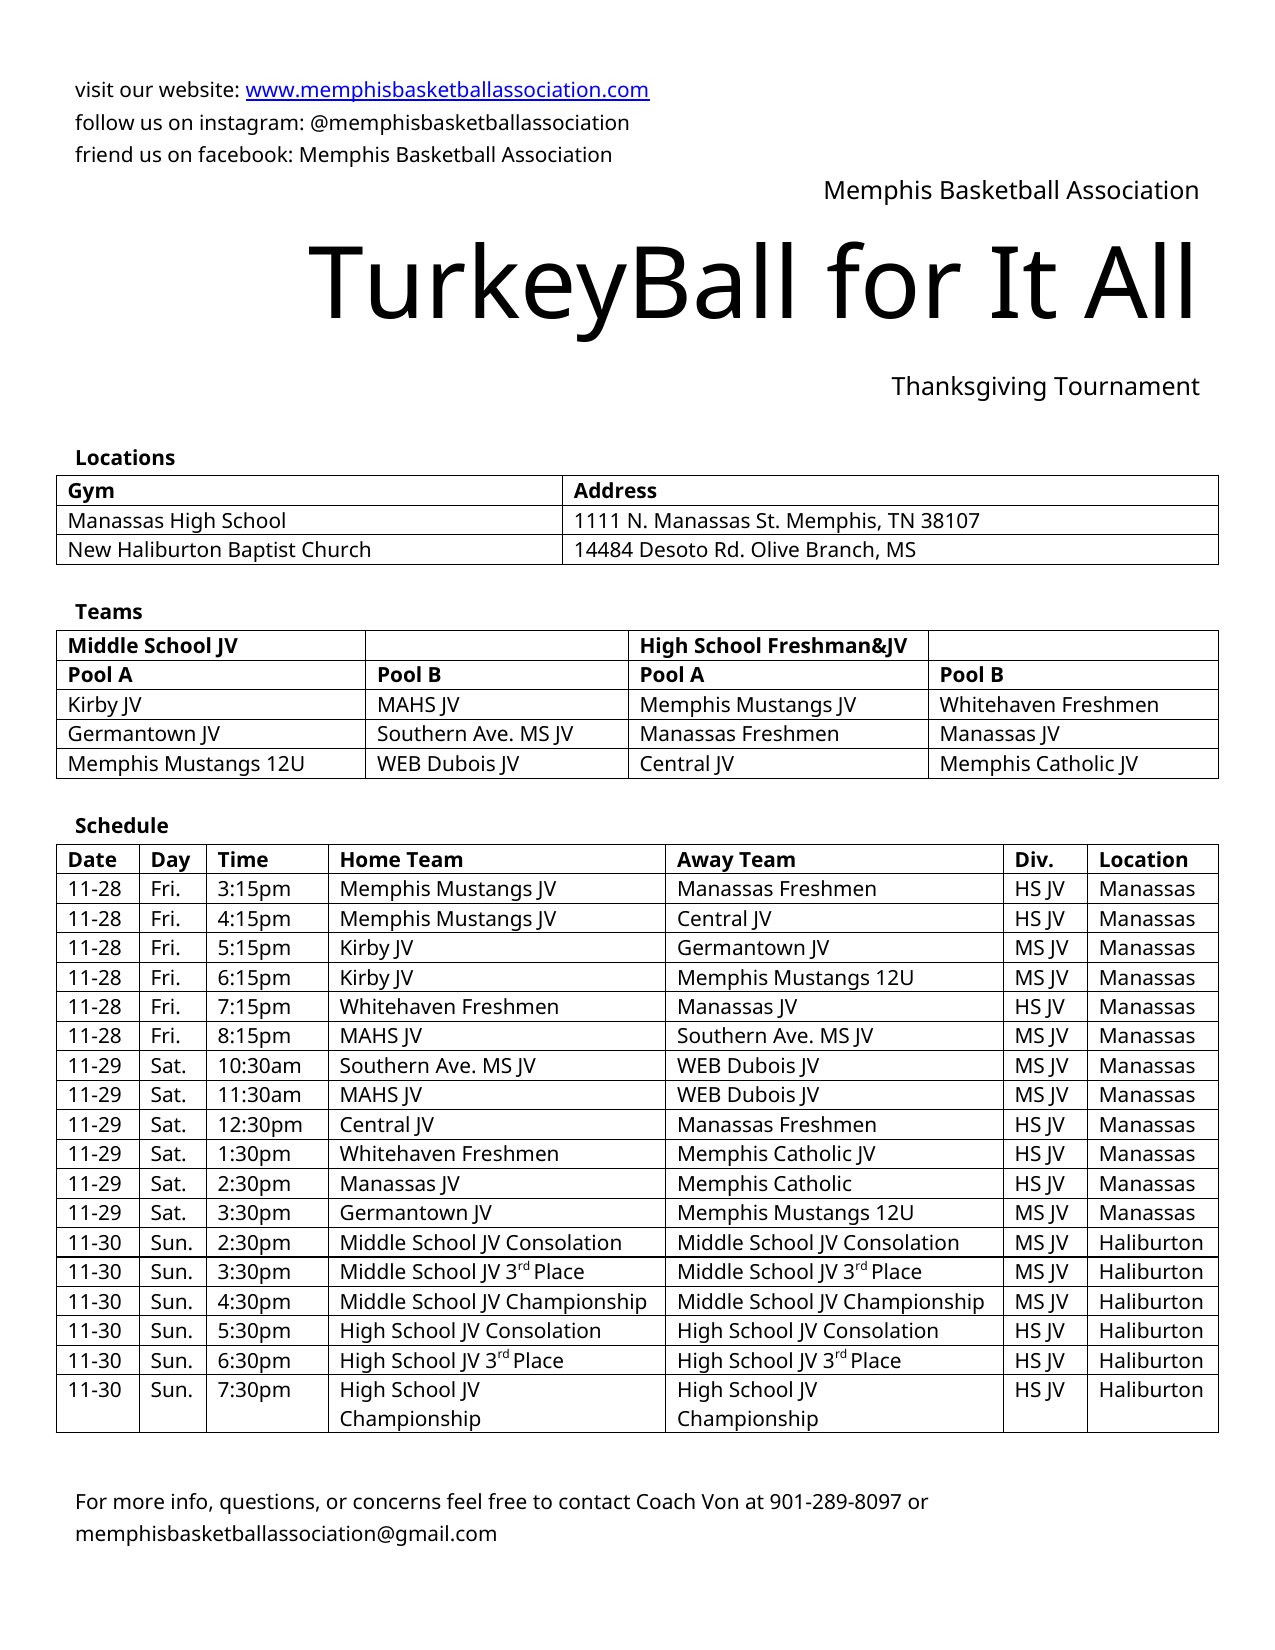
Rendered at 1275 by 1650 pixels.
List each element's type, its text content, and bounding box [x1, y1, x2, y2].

table_cell Middle School JV 3rd Place [666, 1258, 1003, 1286]
text Teams [75, 597, 1200, 626]
table_cell Fri. [140, 904, 206, 932]
table_cell 5:15pm [207, 933, 328, 962]
table_header Location [1088, 845, 1218, 873]
table_cell Whitehaven Freshmen [929, 690, 1218, 718]
table_cell Manassas [1088, 904, 1218, 932]
table_cell MS JV [1004, 1199, 1087, 1227]
table_cell 12:30pm [207, 1110, 328, 1138]
table_cell WEB Dubois JV [666, 1081, 1003, 1109]
table_cell High School JV Championship [666, 1375, 1003, 1432]
table_cell Germantown JV [666, 933, 1003, 962]
table_cell Manassas [1088, 1110, 1218, 1138]
table_cell 7:15pm [207, 992, 328, 1021]
text visit our website: www.memphisbasketballassociation.com [75, 75, 1200, 103]
table_cell Pool B [366, 661, 628, 689]
table_cell Kirby JV [329, 963, 665, 991]
table_cell WEB Dubois JV [366, 749, 628, 777]
table_cell WEB Dubois JV [666, 1051, 1003, 1079]
text Locations [75, 443, 1200, 471]
table_cell HS JV [1004, 874, 1087, 903]
table_cell Southern Ave. MS JV [329, 1051, 665, 1079]
table_cell Fri. [140, 963, 206, 991]
table_cell 8:15pm [207, 1022, 328, 1050]
table_cell HS JV [1004, 992, 1087, 1021]
table_cell High School JV Consolation [329, 1316, 665, 1345]
table_cell Fri. [140, 874, 206, 903]
table_cell Memphis Catholic JV [929, 749, 1218, 777]
table_header Time [207, 845, 328, 873]
table_cell HS JV [1004, 1375, 1087, 1432]
table_cell Manassas [1088, 992, 1218, 1021]
table_cell 4:30pm [207, 1287, 328, 1315]
table_cell 11-30 [57, 1375, 139, 1432]
table_cell Middle School JV Championship [329, 1287, 665, 1315]
table_cell Whitehaven Freshmen [329, 1140, 665, 1168]
table_cell Manassas [1088, 933, 1218, 962]
table_cell 11-29 [57, 1081, 139, 1109]
table_cell Manassas High School [57, 506, 562, 534]
table_cell Memphis Mustangs JV [329, 904, 665, 932]
table_cell 11-30 [57, 1346, 139, 1374]
table_cell MS JV [1004, 963, 1087, 991]
table_cell 11-28 [57, 963, 139, 991]
table_cell HS JV [1004, 904, 1087, 932]
table_header Date [57, 845, 139, 873]
table_cell New Haliburton Baptist Church [57, 535, 562, 564]
table_cell 10:30am [207, 1051, 328, 1079]
table_cell Sat. [140, 1199, 206, 1227]
table_cell MAHS JV [329, 1022, 665, 1050]
text follow us on instagram: @memphisbasketballassociation [75, 108, 1200, 136]
table_cell Manassas Freshmen [666, 874, 1003, 903]
table_cell Haliburton [1088, 1316, 1218, 1345]
table_cell 4:15pm [207, 904, 328, 932]
table_cell Fri. [140, 933, 206, 962]
table_cell Haliburton [1088, 1375, 1218, 1432]
table_cell Manassas Freshmen [666, 1110, 1003, 1138]
table_cell 11-29 [57, 1051, 139, 1079]
table_header High School Freshman&JV [629, 631, 928, 659]
table_header Away Team [666, 845, 1003, 873]
table_cell High School JV Championship [329, 1375, 665, 1432]
table_cell 5:30pm [207, 1316, 328, 1345]
table_cell MS JV [1004, 1051, 1087, 1079]
table_cell Fri. [140, 992, 206, 1021]
table_cell 7:30pm [207, 1375, 328, 1432]
text friend us on facebook: Memphis Basketball Association [75, 140, 1200, 169]
table_cell Pool A [57, 661, 365, 689]
table_cell Memphis Catholic [666, 1169, 1003, 1197]
table_cell 6:30pm [207, 1346, 328, 1374]
table_header Address [563, 476, 1218, 505]
table_cell Manassas [1088, 874, 1218, 903]
table_cell Sun. [140, 1346, 206, 1374]
table_cell High School JV Consolation [666, 1316, 1003, 1345]
table_cell Kirby JV [329, 933, 665, 962]
table_cell 11:30am [207, 1081, 328, 1109]
table_cell 11-28 [57, 992, 139, 1021]
table_cell 11-28 [57, 1022, 139, 1050]
table_cell Sun. [140, 1287, 206, 1315]
table_cell Manassas [1088, 1022, 1218, 1050]
table_cell Manassas [1088, 1199, 1218, 1227]
table_cell Germantown JV [329, 1199, 665, 1227]
table_header Middle School JV [57, 631, 365, 659]
table_cell HS JV [1004, 1110, 1087, 1138]
table_cell 11-30 [57, 1287, 139, 1315]
table_cell Sun. [140, 1375, 206, 1432]
table_cell 11-30 [57, 1228, 139, 1256]
table_cell Sun. [140, 1316, 206, 1345]
table_cell MS JV [1004, 1287, 1087, 1315]
table_cell 3:30pm [207, 1258, 328, 1286]
table_cell HS JV [1004, 1316, 1087, 1345]
table_cell HS JV [1004, 1169, 1087, 1197]
table_cell Southern Ave. MS JV [666, 1022, 1003, 1050]
table_cell Sat. [140, 1169, 206, 1197]
table_cell Haliburton [1088, 1228, 1218, 1256]
table_cell Kirby JV [57, 690, 365, 718]
table_cell Pool B [929, 661, 1218, 689]
table_cell MS JV [1004, 933, 1087, 962]
table_header [929, 631, 1218, 659]
table_cell High School JV 3rd Place [666, 1346, 1003, 1374]
table_cell 11-30 [57, 1316, 139, 1345]
table_cell MS JV [1004, 1258, 1087, 1286]
table_cell MS JV [1004, 1081, 1087, 1109]
table_header [366, 631, 628, 659]
table_cell 11-29 [57, 1110, 139, 1138]
table_header Day [140, 845, 206, 873]
table_cell Middle School JV 3rd Place [329, 1258, 665, 1286]
table_cell Memphis Mustangs 12U [666, 1199, 1003, 1227]
table_cell Sun. [140, 1228, 206, 1256]
table_cell 3:15pm [207, 874, 328, 903]
table_cell 11-29 [57, 1169, 139, 1197]
table_cell 3:30pm [207, 1199, 328, 1227]
table_cell Memphis Mustangs 12U [666, 963, 1003, 991]
text Memphis Basketball Association [75, 173, 1200, 207]
table_cell Central JV [666, 904, 1003, 932]
text Schedule [75, 811, 1200, 839]
table_cell Middle School JV Championship [666, 1287, 1003, 1315]
table_cell Sat. [140, 1051, 206, 1079]
table_cell Fri. [140, 1022, 206, 1050]
table_cell Manassas JV [329, 1169, 665, 1197]
table_header Gym [57, 476, 562, 505]
table_cell 2:30pm [207, 1228, 328, 1256]
table_cell Pool A [629, 661, 928, 689]
table_cell 1:30pm [207, 1140, 328, 1168]
table_cell Sat. [140, 1110, 206, 1138]
table_cell Manassas [1088, 1169, 1218, 1197]
table_cell Central JV [329, 1110, 665, 1138]
table_header Home Team [329, 845, 665, 873]
table_cell 11-28 [57, 904, 139, 932]
table_cell MS JV [1004, 1228, 1087, 1256]
table_cell Sun. [140, 1258, 206, 1286]
text Thanksgiving Tournament [75, 369, 1200, 403]
table_cell 11-30 [57, 1258, 139, 1286]
table_cell Manassas JV [666, 992, 1003, 1021]
table_cell HS JV [1004, 1346, 1087, 1374]
table_cell 11-29 [57, 1199, 139, 1227]
table_cell Manassas [1088, 1081, 1218, 1109]
table_cell Southern Ave. MS JV [366, 720, 628, 748]
table_cell Sat. [140, 1140, 206, 1168]
table_cell High School JV 3rd Place [329, 1346, 665, 1374]
table_cell Memphis Catholic JV [666, 1140, 1003, 1168]
table_cell 11-29 [57, 1140, 139, 1168]
table_cell MS JV [1004, 1022, 1087, 1050]
table_cell Central JV [629, 749, 928, 777]
table_cell HS JV [1004, 1140, 1087, 1168]
table_cell Manassas [1088, 1140, 1218, 1168]
table_cell 11-28 [57, 933, 139, 962]
text For more info, questions, or concerns feel free to contact Coach Von at 901-289-8097 or memphisbasketballassociation@gmail.com [75, 1487, 1200, 1548]
table_cell Germantown JV [57, 720, 365, 748]
table_cell Manassas [1088, 1051, 1218, 1079]
table_cell Memphis Mustangs 12U [57, 749, 365, 777]
text TurkeyBall for It All [75, 212, 1200, 348]
table_cell Haliburton [1088, 1287, 1218, 1315]
table_cell Middle School JV Consolation [329, 1228, 665, 1256]
table_cell Manassas JV [929, 720, 1218, 748]
table_cell 2:30pm [207, 1169, 328, 1197]
table_cell Haliburton [1088, 1258, 1218, 1286]
table_cell Haliburton [1088, 1346, 1218, 1374]
table_cell Middle School JV Consolation [666, 1228, 1003, 1256]
table_cell Manassas [1088, 963, 1218, 991]
table_header Div. [1004, 845, 1087, 873]
table_cell 14484 Desoto Rd. Olive Branch, MS [563, 535, 1218, 564]
table_cell MAHS JV [329, 1081, 665, 1109]
table_cell Sat. [140, 1081, 206, 1109]
table_cell MAHS JV [366, 690, 628, 718]
table_cell 1111 N. Manassas St. Memphis, TN 38107 [563, 506, 1218, 534]
table_cell 6:15pm [207, 963, 328, 991]
table_cell Memphis Mustangs JV [329, 874, 665, 903]
table_cell Manassas Freshmen [629, 720, 928, 748]
table_cell 11-28 [57, 874, 139, 903]
table_cell Whitehaven Freshmen [329, 992, 665, 1021]
table_cell Memphis Mustangs JV [629, 690, 928, 718]
